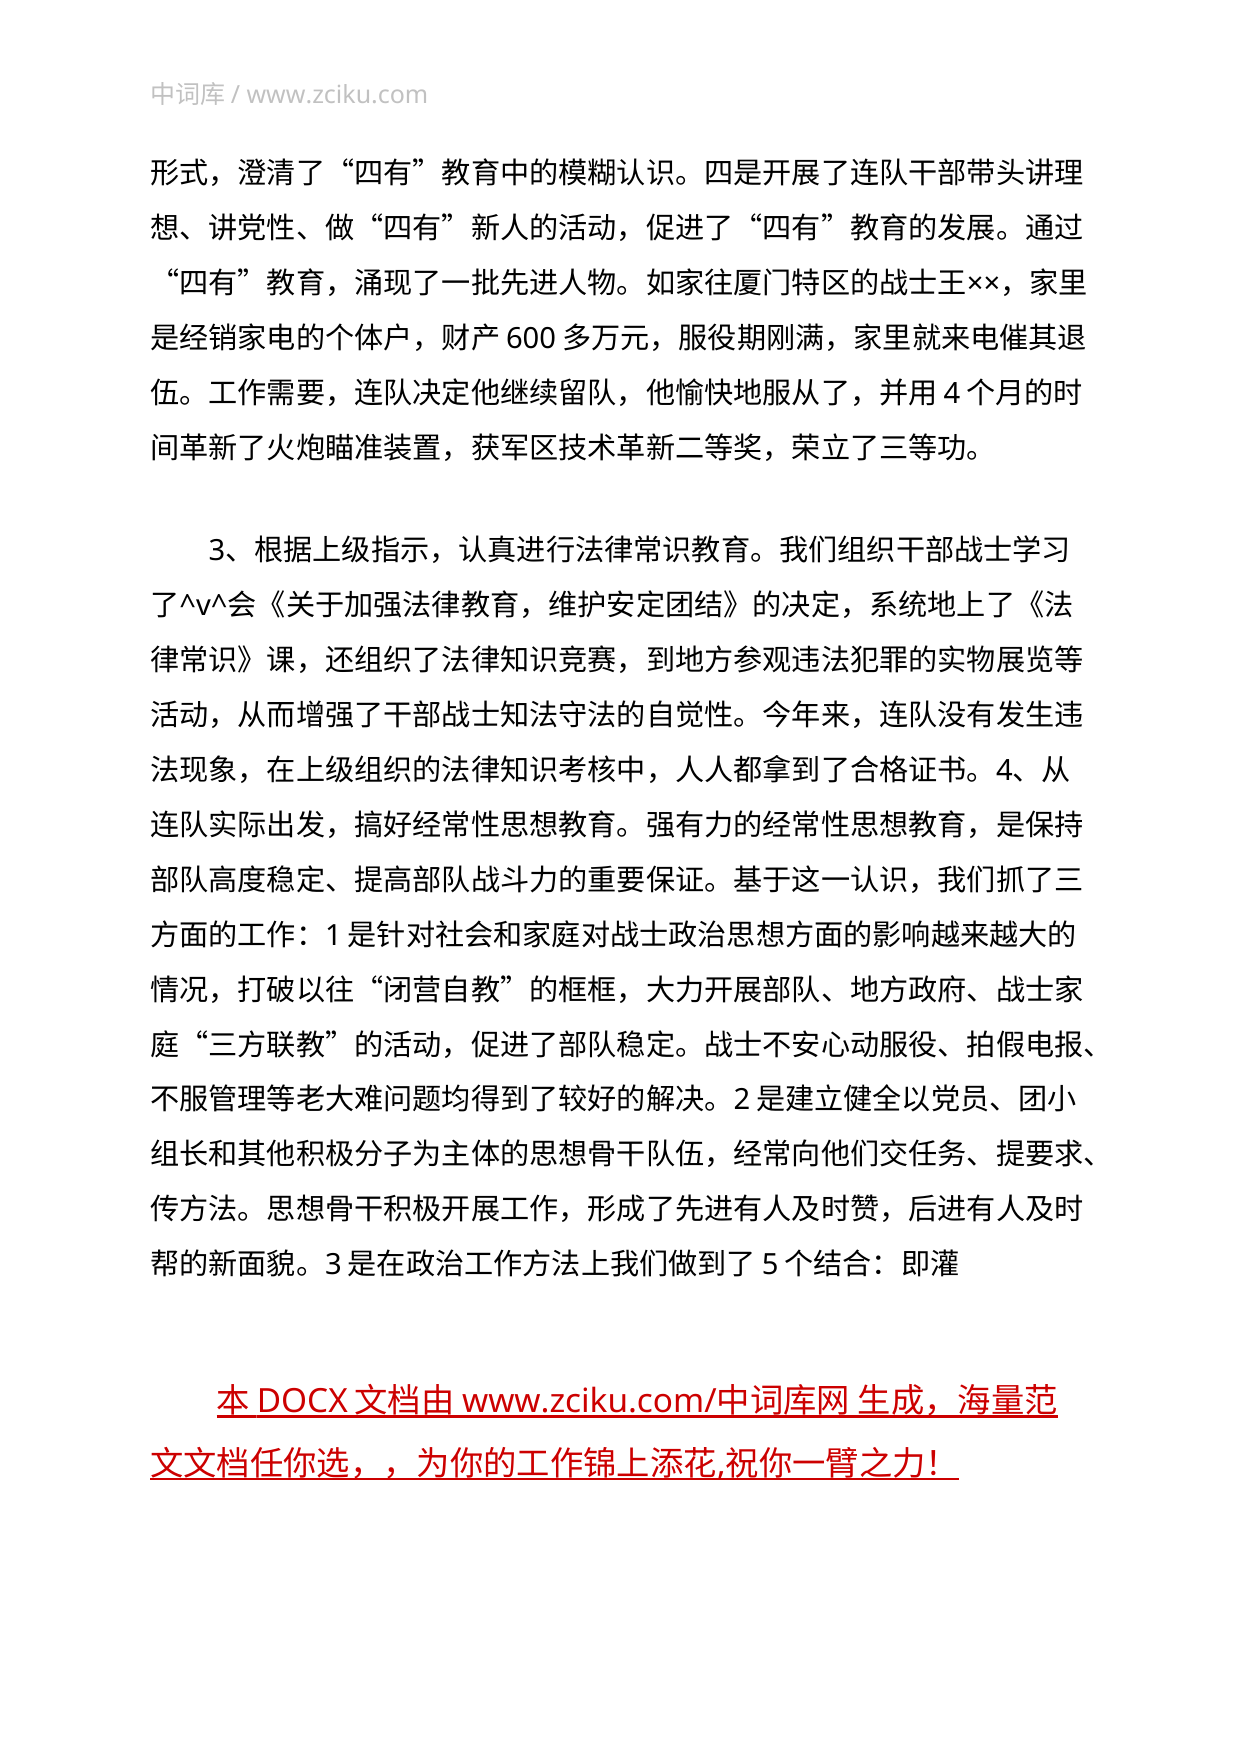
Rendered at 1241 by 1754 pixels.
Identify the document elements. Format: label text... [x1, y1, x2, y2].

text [150, 150, 1090, 467]
text 3、根据上级指示，认真进行法律常识教育。我们组织干部战士学习了^v^会《关于加强法律教育，维护安定团结》的决定，系统地上了《法律常识》课，还组织了法律知识竞赛，到地方参观违法犯罪的实物展览等活动，从而增强了干部战士知法守法的自觉性。今年来，连队没有发生违法现象，在上级组织的法律知识考核中，人人都拿到了合格证书。4、从连队实际出发，搞好经常性思想教育。强有力的经常性思想教育，是保持部队高度稳定、提高部队战斗力的重要保证。基于这一认识，我们抓了三方面的工作：1是针对社会和家庭对战士政治思想方面的影响越来越大的情况，打破以往“闭营自教”的框框，大力开展部队、地方政府、战士家庭“三方联教”的活动，促进了部队稳定。战士不安心动服役、拍假电报、不服管理等老大难问题均得到了较好的解决。2是建立健全以党员、团小组长和其他积极分子为主体的思想骨干队伍，经常向他们交任务、提要求、传方法。思想骨干积极开展工作，形成了先进有人及时赞，后进有人及时帮的新面貌。3是在政治工作方法上我们做到了5个结合：即灌 [150, 527, 1090, 1283]
text 本DOCX文档由 www.zciku.com/中词库网 生成，海量范文文档任你选，，为你的工作锦上添花,祝你一臂之力！ [150, 1374, 1090, 1485]
